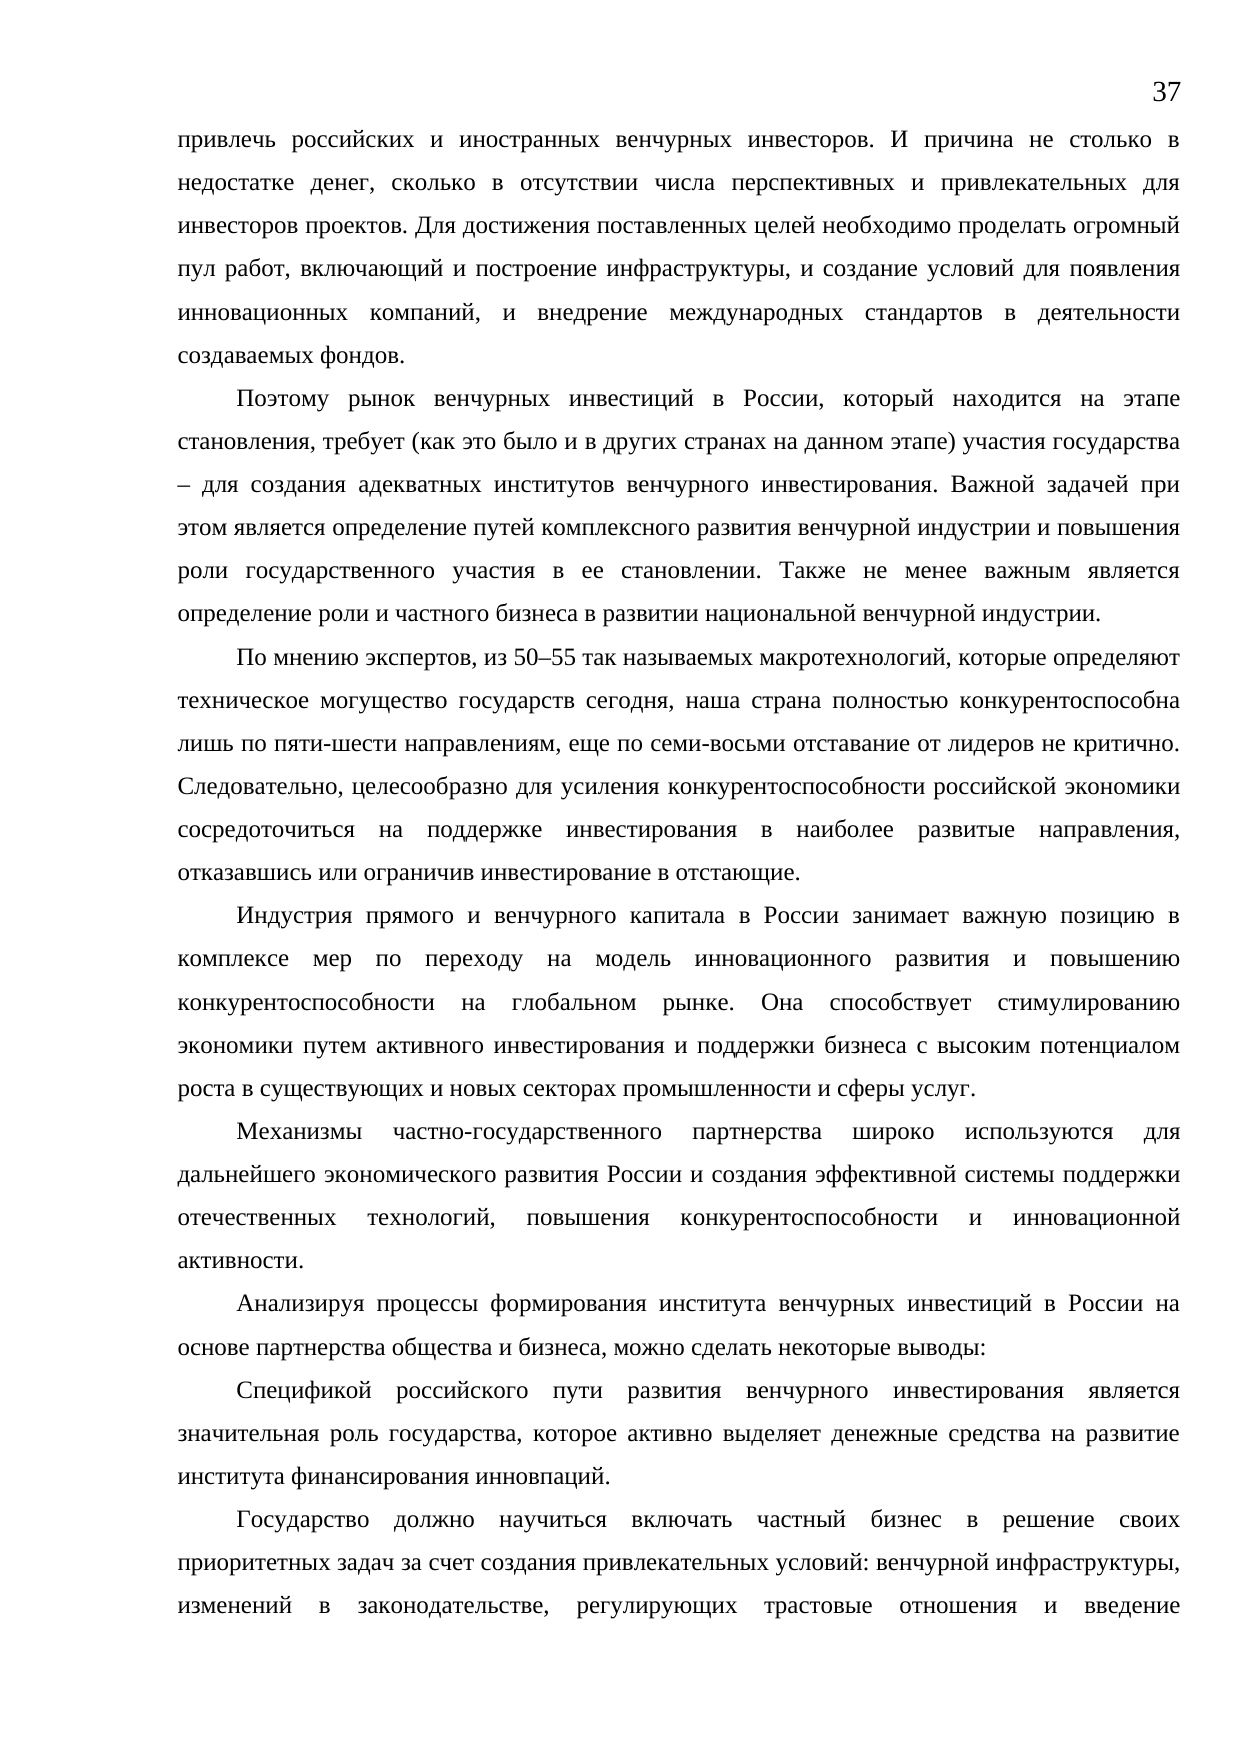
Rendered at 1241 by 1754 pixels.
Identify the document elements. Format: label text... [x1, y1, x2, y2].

text Спецификой российского пути развития венчурного инвестирования является значительная роль государства, которое активно выделяет денежные средства на развитие института финансирования инновпаций. [177, 1375, 1181, 1490]
text Анализируя процессы формирования института венчурных инвестиций в России на основе партнерства общества и бизнеса, можно сделать некоторые выводы: [177, 1288, 1181, 1360]
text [177, 1504, 1181, 1619]
text По мнению экспертов, из 50–55 так называемых макротехнологий, которые определяют техническое могущество государств сегодня, наша страна полностью конкурентоспособна лишь по пяти-шести направлениям, еще по семи-восьми отставание от лидеров не критично. Следовательно, целесообразно для усиления конкурентоспособности российской экономики сосредоточиться на поддержке инвестирования в наиболее развитые направления, отказавшись или ограничив инвестирование в отстающие. [177, 642, 1181, 886]
text Индустрия прямого и венчурного капитала в России занимает важную позицию в комплексе мер по переходу на модель инновационного развития и повышению конкурентоспособности на глобальном рынке. Она способствует стимулированию экономики путем активного инвестирования и поддержки бизнеса с высоким потенциалом роста в существующих и новых секторах промышленности и сферы услуг. [177, 900, 1181, 1102]
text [177, 124, 1181, 368]
text Механизмы частно-государственного партнерства широко используются для дальнейшего экономического развития России и создания эффективной системы поддержки отечественных технологий, повышения конкурентоспособности и инновационной активности. [177, 1116, 1181, 1274]
text Поэтому рынок венчурных инвестиций в России, который находится на этапе становления, требует (как это было и в других странах на данном этапе) участия государства – для создания адекватных институтов венчурного инвестирования. Важной задачей при этом является определение путей комплексного развития венчурной индустрии и повышения роли государственного участия в ее становлении. Также не менее важным является определение роли и частного бизнеса в развитии национальной венчурной индустрии. [177, 383, 1181, 627]
